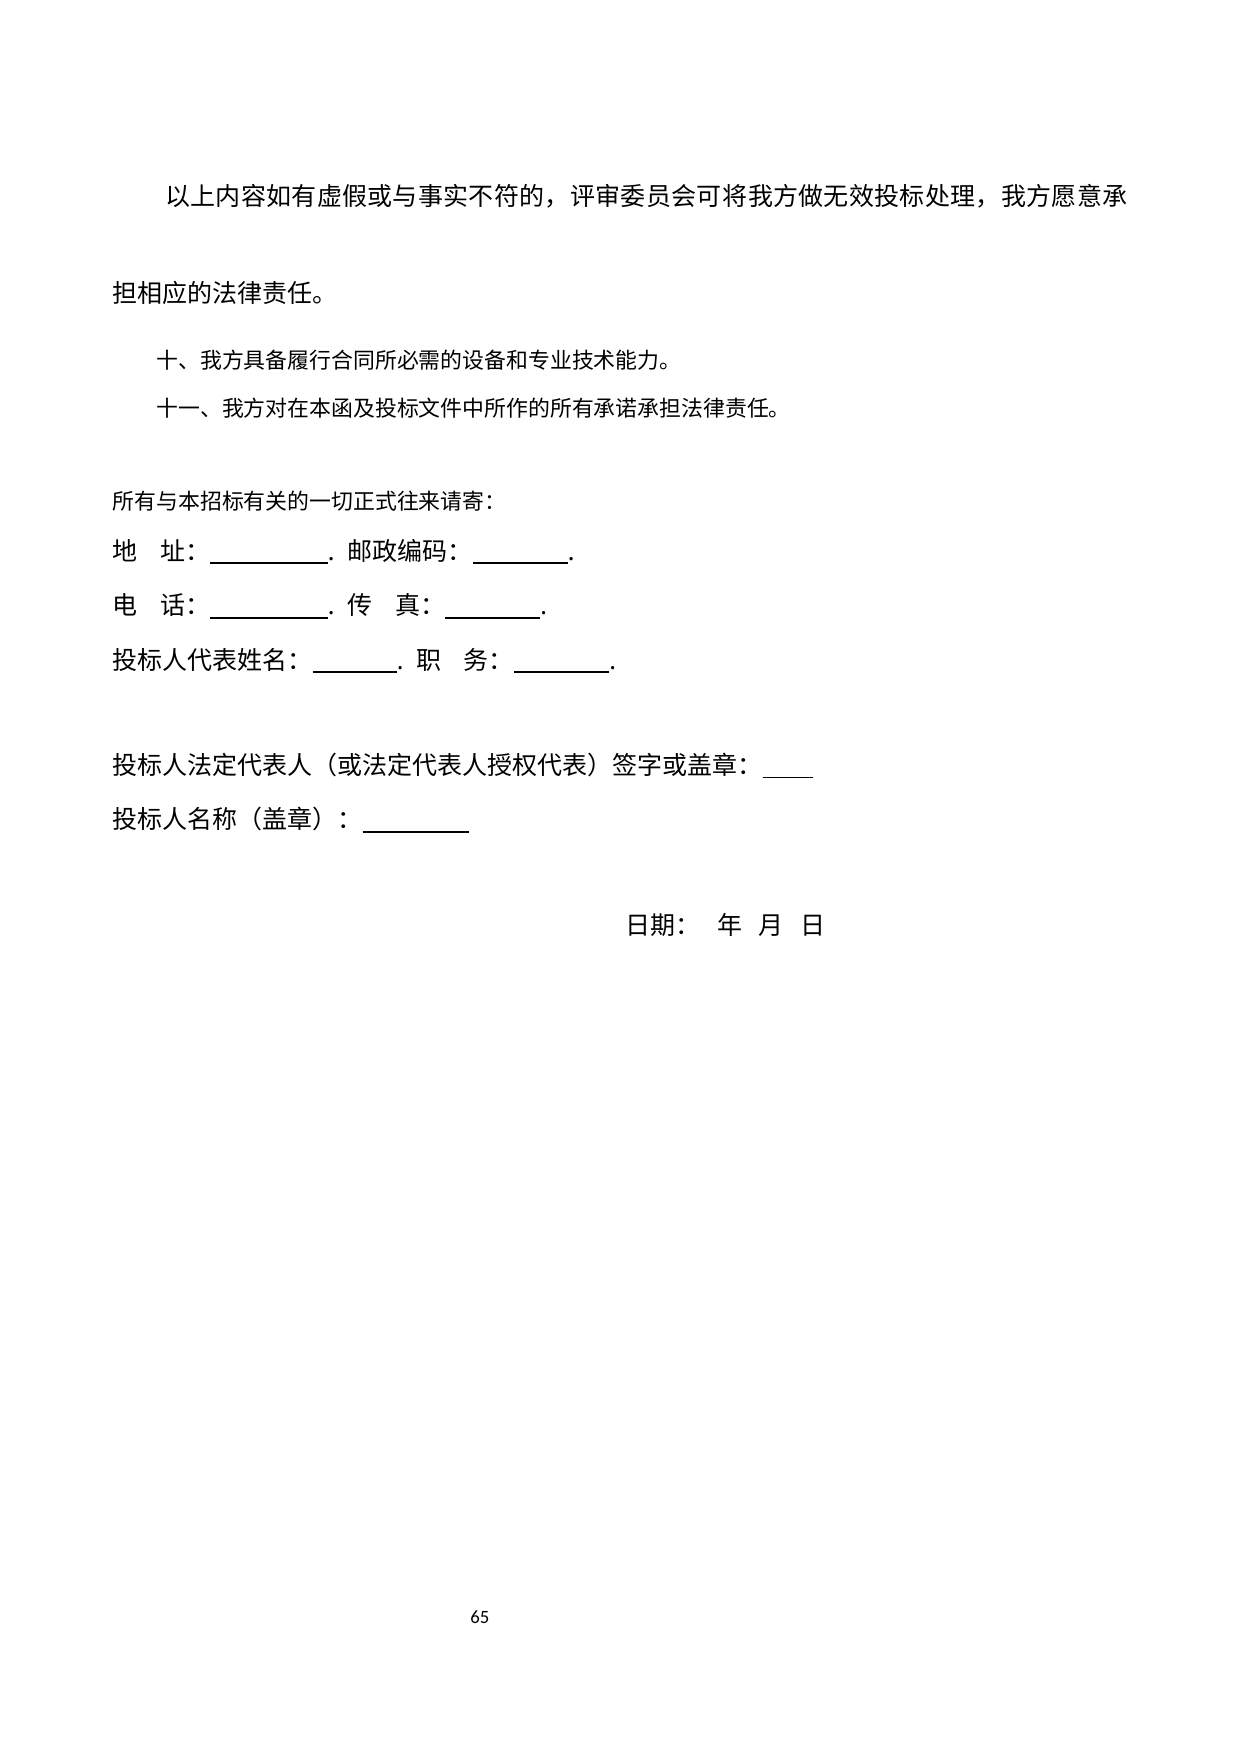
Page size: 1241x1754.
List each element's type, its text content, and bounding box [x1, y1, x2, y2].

text 日期： 年 月 日 [112, 905, 1128, 942]
text 投标人名称（盖章）： [112, 800, 1128, 836]
text 所有与本招标有关的一切正式往来请寄： [112, 484, 1128, 516]
text 十一、我方对在本函及投标文件中所作的所有承诺承担法律责任。 [112, 391, 1128, 423]
text 电 话： . 传 真： . [112, 586, 1128, 622]
text 投标人法定代表人（或法定代表人授权代表）签字或盖章： [112, 746, 1128, 782]
text 地 址： . 邮政编码： . [112, 531, 1128, 568]
text 投标人代表姓名： . 职 务： . [112, 640, 1128, 676]
text 以上内容如有虚假或与事实不符的，评审委员会可将我方做无效投标处理，我方愿意承担相应的法律责任。 [112, 162, 1128, 324]
text 十、我方具备履行合同所必需的设备和专业技术能力。 [112, 343, 1128, 375]
